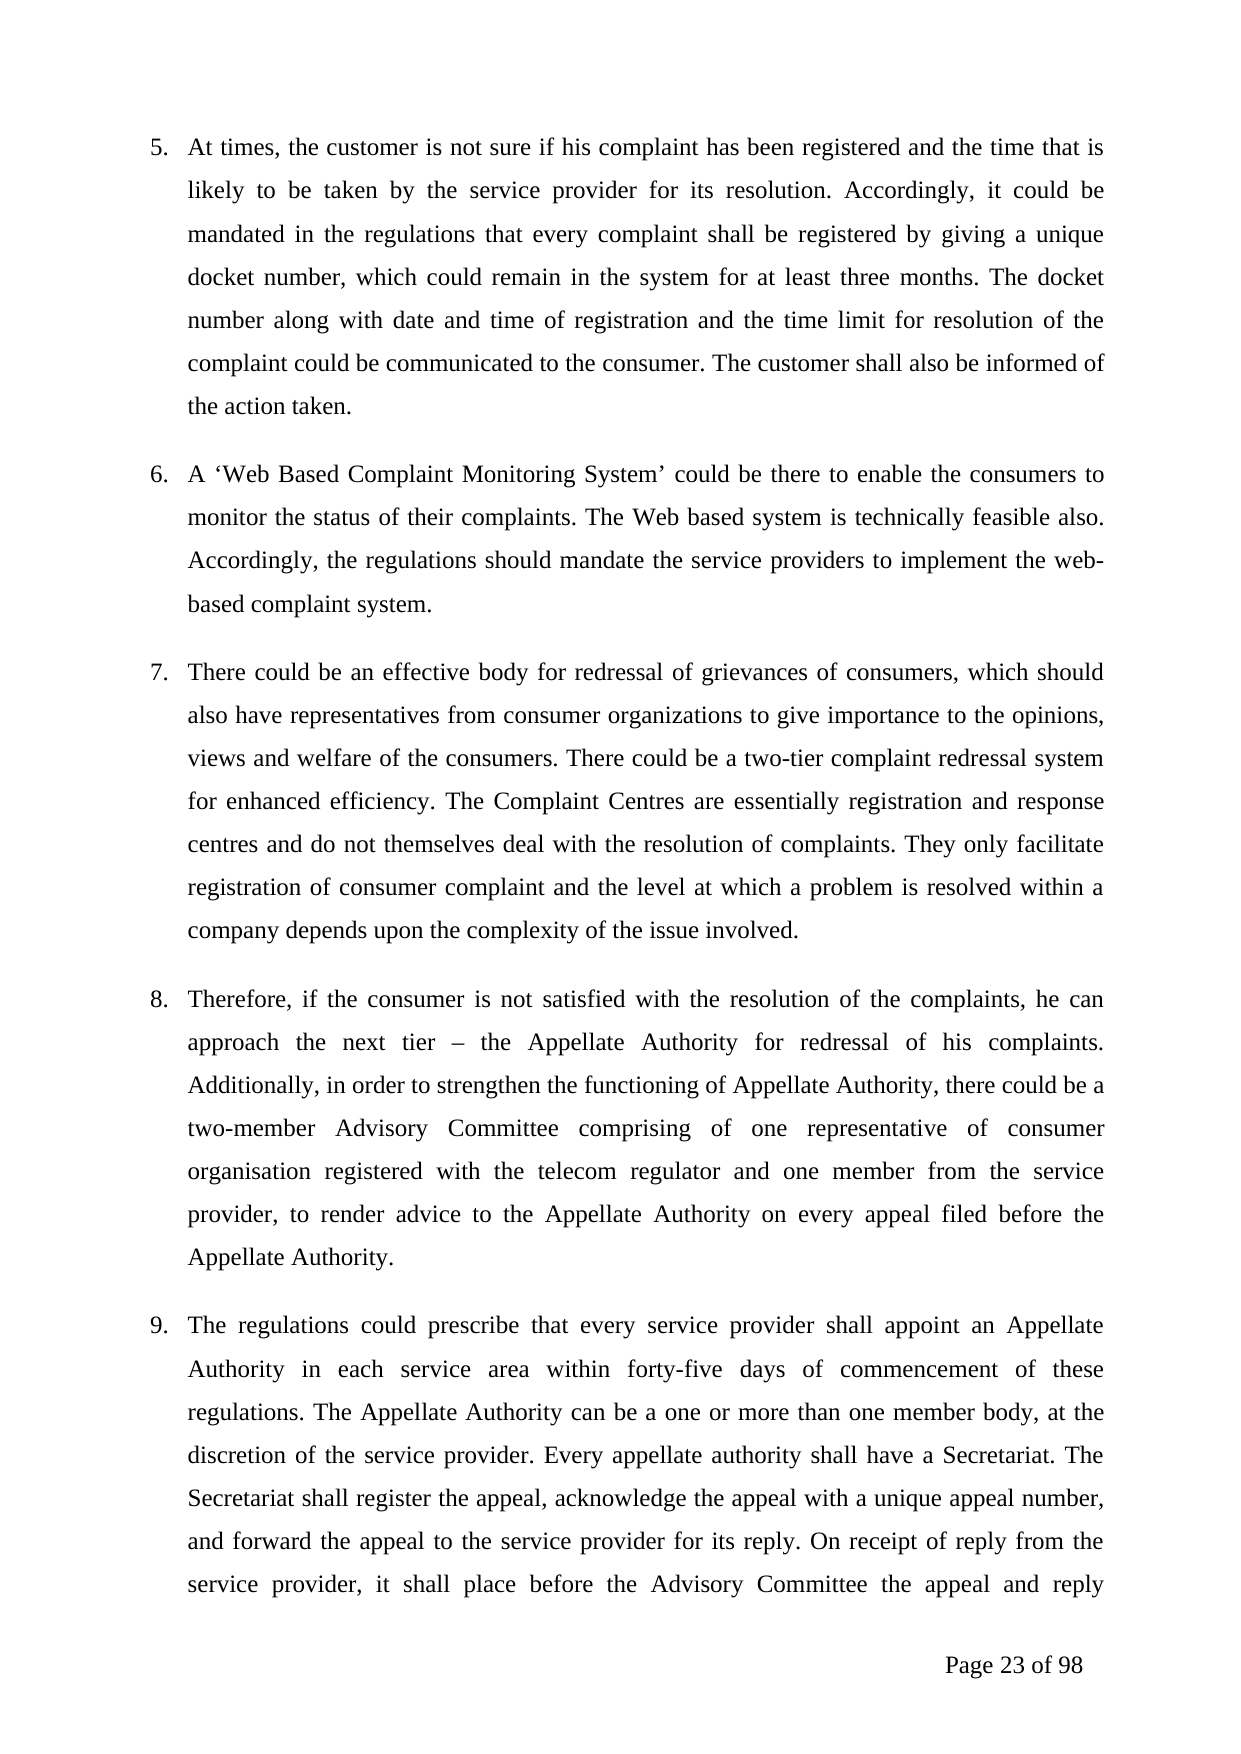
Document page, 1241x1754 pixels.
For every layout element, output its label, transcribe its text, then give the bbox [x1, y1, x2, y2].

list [150, 1311, 1105, 1598]
list There could be an effective body for redressal of grievances of consumers, which should also have representatives from consumer organizations to give importance to the opinions, views and welfare of the consumers. There could be a two-tier complaint redressal system for enhanced efficiency. The Complaint Centres are essentially registration and response centres and do not themselves deal with the resolution of complaints. They only facilitate registration of consumer complaint and the level at which a problem is resolved within a company depends upon the complexity of the issue involved. [150, 657, 1105, 944]
list Therefore, if the consumer is not satisfied with the resolution of the complaints, he can approach the next tier – the Appellate Authority for redressal of his complaints. Additionally, in order to strengthen the functioning of Appellate Authority, there could be a two-member Advisory Committee comprising of one representative of consumer organisation registered with the telecom regulator and one member from the service provider, to render advice to the Appellate Authority on every appeal filed before the Appellate Authority. [150, 984, 1105, 1271]
list At times, the customer is not sure if his complaint has been registered and the time that is likely to be taken by the service provider for its resolution. Accordingly, it could be mandated in the regulations that every complaint shall be registered by giving a unique docket number, which could remain in the system for at least three months. The docket number along with date and time of registration and the time limit for resolution of the complaint could be communicated to the consumer. The customer shall also be informed of the action taken. [150, 132, 1105, 420]
list A ‘Web Based Complaint Monitoring System’ could be there to enable the consumers to monitor the status of their complaints. The Web based system is technically feasible also. Accordingly, the regulations should mandate the service providers to implement the web-based complaint system. [150, 459, 1105, 617]
